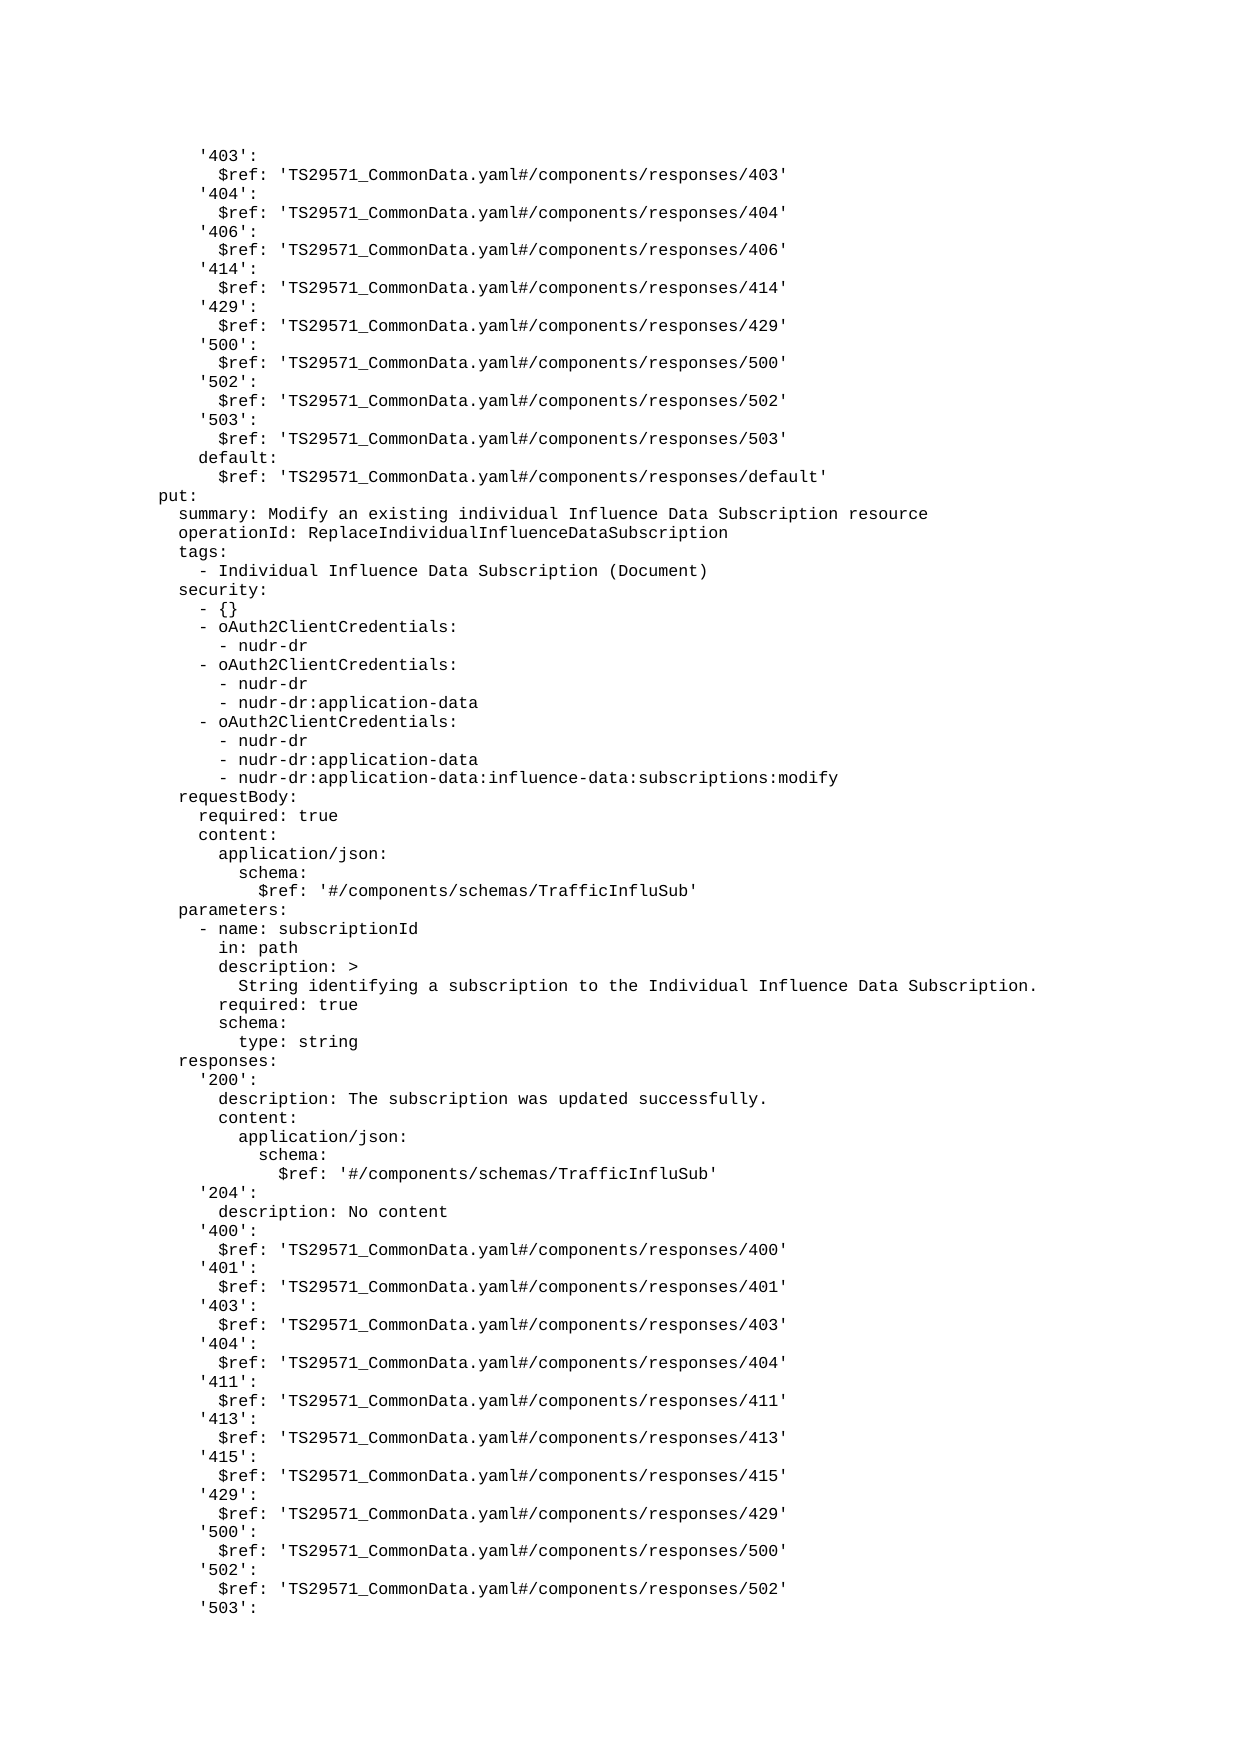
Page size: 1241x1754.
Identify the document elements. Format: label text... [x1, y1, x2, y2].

text - {} [118, 600, 1122, 619]
text - nudr-dr:application-data [118, 694, 1122, 713]
text required: true [118, 996, 1122, 1015]
text '403': [118, 1298, 1122, 1317]
text '404': [118, 1336, 1122, 1354]
text description: No content [118, 1203, 1122, 1222]
text content: [118, 826, 1122, 845]
text put: [118, 487, 1122, 506]
text '400': [118, 1222, 1122, 1241]
text '401': [118, 1260, 1122, 1279]
text application/json: [118, 845, 1122, 864]
text in: path [118, 939, 1122, 958]
text $ref: 'TS29571_CommonData.yaml#/components/responses/400' [118, 1241, 1122, 1260]
text $ref: 'TS29571_CommonData.yaml#/components/responses/default' [118, 468, 1122, 487]
text $ref: 'TS29571_CommonData.yaml#/components/responses/404' [118, 204, 1122, 223]
text $ref: 'TS29571_CommonData.yaml#/components/responses/429' [118, 317, 1122, 336]
text $ref: 'TS29571_CommonData.yaml#/components/responses/403' [118, 1317, 1122, 1336]
text parameters: [118, 902, 1122, 921]
text schema: [118, 1147, 1122, 1166]
text '200': [118, 1072, 1122, 1090]
text $ref: 'TS29571_CommonData.yaml#/components/responses/401' [118, 1279, 1122, 1298]
text $ref: 'TS29571_CommonData.yaml#/components/responses/502' [118, 393, 1122, 412]
text - nudr-dr [118, 676, 1122, 694]
text $ref: 'TS29571_CommonData.yaml#/components/responses/500' [118, 1543, 1122, 1562]
text - oAuth2ClientCredentials: [118, 657, 1122, 676]
text $ref: 'TS29571_CommonData.yaml#/components/responses/503' [118, 431, 1122, 449]
text '204': [118, 1185, 1122, 1203]
text responses: [118, 1053, 1122, 1072]
text '500': [118, 1524, 1122, 1543]
text description: The subscription was updated successfully. [118, 1090, 1122, 1109]
text content: [118, 1109, 1122, 1128]
text $ref: 'TS29571_CommonData.yaml#/components/responses/406' [118, 242, 1122, 261]
text schema: [118, 1015, 1122, 1034]
text '404': [118, 185, 1122, 204]
text $ref: 'TS29571_CommonData.yaml#/components/responses/413' [118, 1430, 1122, 1449]
text security: [118, 581, 1122, 600]
text - oAuth2ClientCredentials: [118, 713, 1122, 732]
text String identifying a subscription to the Individual Influence Data Subscription. [118, 977, 1122, 996]
text '413': [118, 1411, 1122, 1430]
text tags: [118, 544, 1122, 562]
text - Individual Influence Data Subscription (Document) [118, 562, 1122, 581]
text '429': [118, 1486, 1122, 1505]
text operationId: ReplaceIndividualInfluenceDataSubscription [118, 525, 1122, 544]
text type: string [118, 1034, 1122, 1053]
text schema: [118, 864, 1122, 883]
text $ref: 'TS29571_CommonData.yaml#/components/responses/415' [118, 1467, 1122, 1486]
text '415': [118, 1449, 1122, 1467]
text '406': [118, 223, 1122, 242]
text '403': [118, 148, 1122, 167]
text $ref: '#/components/schemas/TrafficInfluSub' [118, 883, 1122, 902]
text $ref: '#/components/schemas/TrafficInfluSub' [118, 1166, 1122, 1185]
text - name: subscriptionId [118, 921, 1122, 939]
text $ref: 'TS29571_CommonData.yaml#/components/responses/414' [118, 280, 1122, 298]
text - nudr-dr [118, 638, 1122, 657]
text $ref: 'TS29571_CommonData.yaml#/components/responses/502' [118, 1581, 1122, 1599]
text $ref: 'TS29571_CommonData.yaml#/components/responses/500' [118, 355, 1122, 374]
text - nudr-dr:application-data:influence-data:subscriptions:modify [118, 770, 1122, 789]
text '503': [118, 1599, 1122, 1618]
text '414': [118, 261, 1122, 280]
text $ref: 'TS29571_CommonData.yaml#/components/responses/429' [118, 1505, 1122, 1524]
text $ref: 'TS29571_CommonData.yaml#/components/responses/404' [118, 1354, 1122, 1373]
text summary: Modify an existing individual Influence Data Subscription resource [118, 506, 1122, 525]
text $ref: 'TS29571_CommonData.yaml#/components/responses/403' [118, 167, 1122, 185]
text '500': [118, 336, 1122, 355]
text '429': [118, 298, 1122, 317]
text $ref: 'TS29571_CommonData.yaml#/components/responses/411' [118, 1392, 1122, 1411]
text application/json: [118, 1128, 1122, 1147]
text '502': [118, 1562, 1122, 1581]
text '411': [118, 1373, 1122, 1392]
text '503': [118, 412, 1122, 431]
text requestBody: [118, 789, 1122, 808]
text '502': [118, 374, 1122, 393]
text required: true [118, 808, 1122, 826]
text default: [118, 449, 1122, 468]
text - nudr-dr:application-data [118, 751, 1122, 770]
text - nudr-dr [118, 732, 1122, 751]
text - oAuth2ClientCredentials: [118, 619, 1122, 638]
text description: > [118, 958, 1122, 977]
